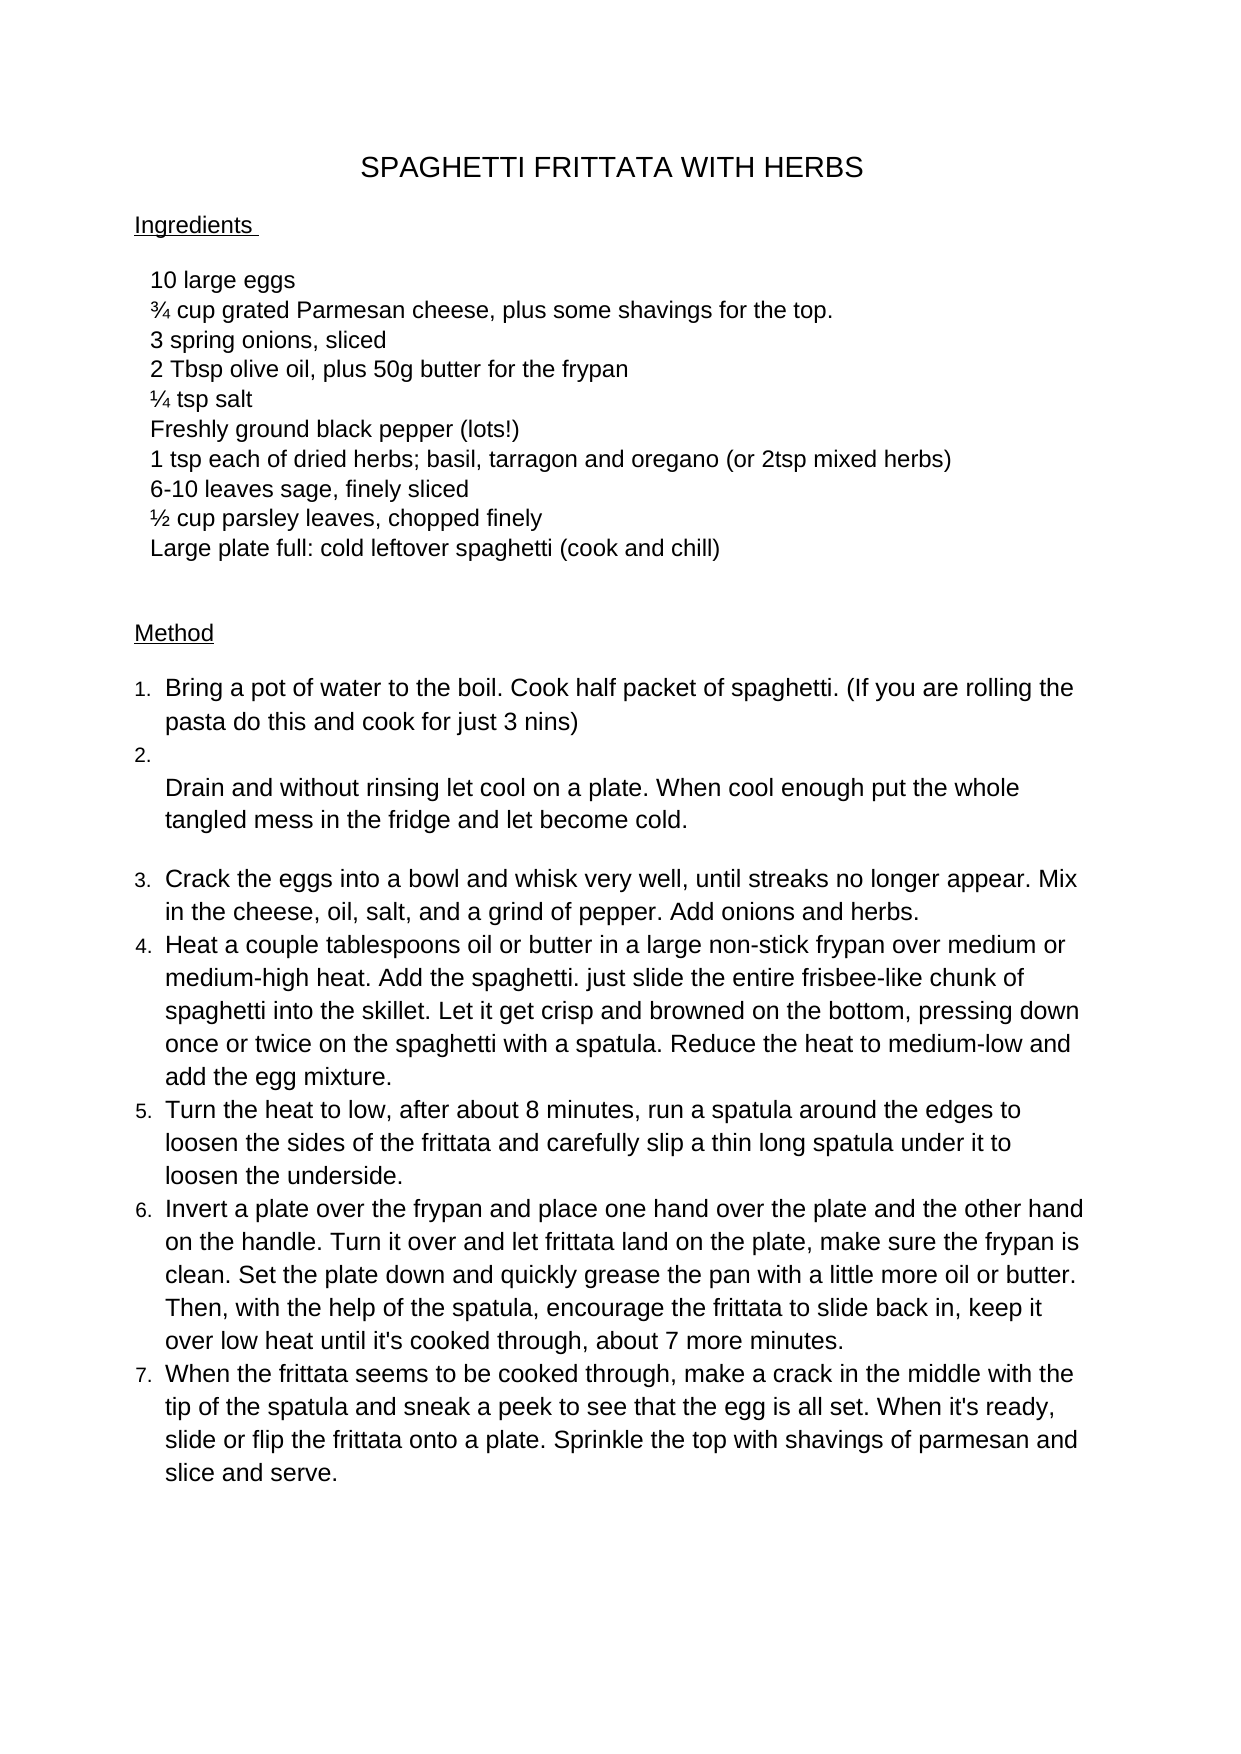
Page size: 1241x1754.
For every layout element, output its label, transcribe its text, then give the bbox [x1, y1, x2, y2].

text ¾ cup grated Parmesan cheese, plus some shavings for the top. [150, 296, 1090, 323]
text ½ cup parsley leaves, chopped finely [150, 504, 1090, 532]
list Turn the heat to low, after about 8 minutes, run a spatula around the edges to loosen the sides of the frittata and carefully slip a thin long spatula under it to loosen the underside. [135, 1095, 1090, 1189]
list Bring a pot of water to the boil. Cook half packet of spaghetti. (If you are rolling the pasta do this and cook for just 3 nins) [134, 673, 1090, 735]
text 3 spring onions, sliced [150, 326, 1090, 353]
text ¼ tsp salt [150, 385, 1090, 413]
text 6-10 leaves sage, finely sliced [150, 474, 1090, 502]
text Large plate full: cold leftover spaghetti (cook and chill) [150, 534, 1090, 562]
text 10 large eggs [150, 266, 1090, 293]
text Method [134, 619, 1090, 646]
text Ingredients [134, 211, 1090, 239]
list Heat a couple tablespoons oil or butter in a large non-stick frypan over medium or medium-high heat. Add the spaghetti. just slide the entire frisbee-like chunk of spaghetti into the skillet. Let it get crisp and browned on the bottom, pressing down once or twice on the spaghetti with a spatula. Reduce the heat to medium-low and add the egg mixture. [135, 929, 1090, 1090]
list Invert a plate over the frypan and place one hand over the plate and the other hand on the handle. Turn it over and let frittata land on the plate, make sure the frypan is clean. Set the plate down and quickly grease the pan with a little more oil or butter. Then, with the help of the spatula, encourage the frittata to slide back in, keep it over low heat until it's cooked through, about 7 more minutes. [135, 1194, 1090, 1354]
text Freshly ground black pepper (lots!) [150, 415, 1090, 442]
text 1 tsp each of dried herbs; basil, tarragon and oregano (or 2tsp mixed herbs) [150, 445, 1090, 472]
list When the frittata seems to be cooked through, make a crack in the middle with the tip of the spatula and sneak a peek to see that the egg is all set. When it's ready, slide or flip the frittata onto a plate. Sprinkle the top with shavings of parmesan and slice and serve. [135, 1359, 1090, 1487]
text SPAGHETTI FRITTATA WITH HERBS [134, 150, 1090, 183]
text 2 Tbsp olive oil, plus 50g butter for the frypan [150, 355, 1090, 383]
list Crack the eggs into a bowl and whisk very well, until streaks no longer appear. Mix in the cheese, oil, salt, and a grind of pepper. Add onions and herbs. [134, 863, 1090, 925]
list Drain and without rinsing let cool on a plate. When cool enough put the whole tangled mess in the fridge and let become cold. [165, 772, 1090, 834]
